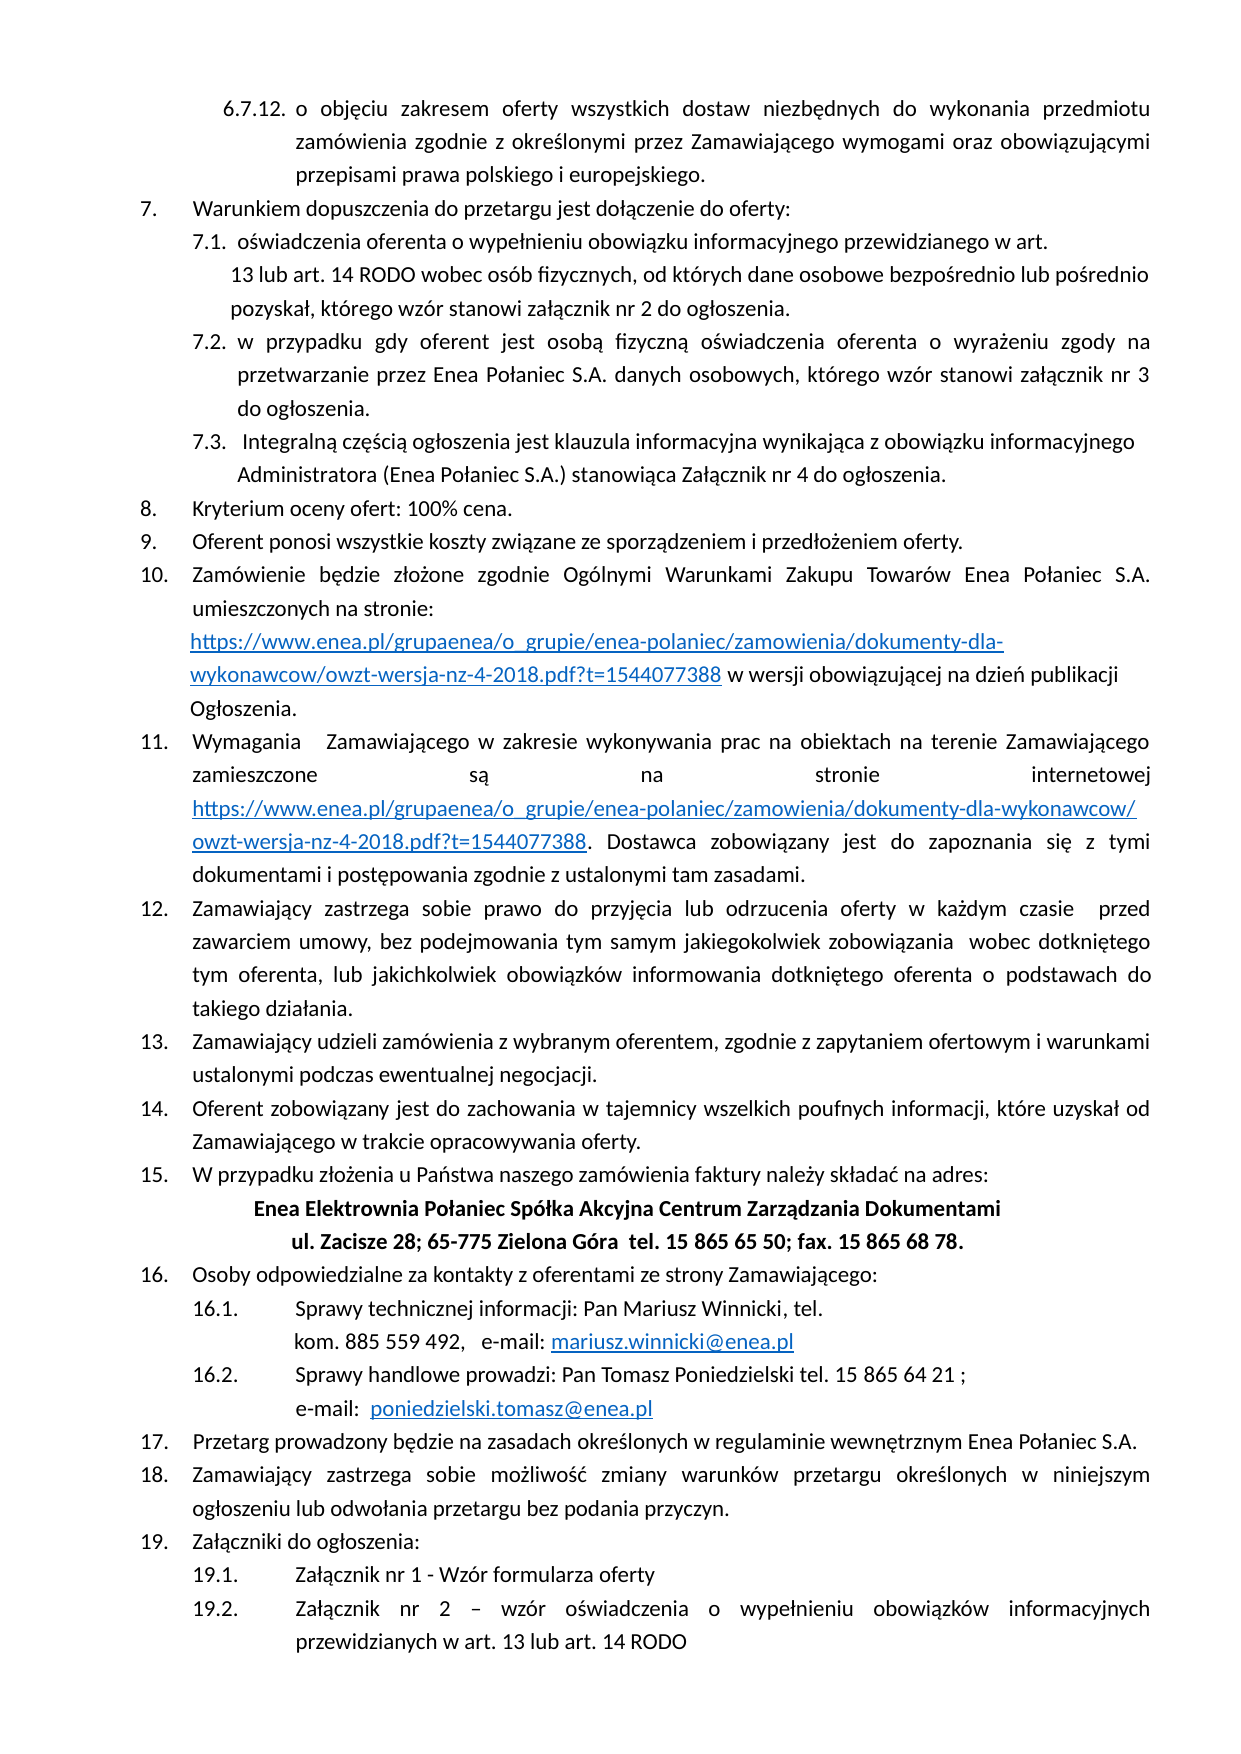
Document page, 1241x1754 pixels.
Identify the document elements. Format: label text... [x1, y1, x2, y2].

list 13 lub art. 14 RODO wobec osób fizycznych, od których dane osobowe bezpośrednio lub pośrednio pozyskał, którego wzór stanowi załącznik nr 2 do ogłoszenia. [230, 255, 1152, 322]
subtitle Warunkiem dopuszczenia do przetargu jest dołączenie do oferty: [140, 189, 1152, 222]
list o objęciu zakresem oferty wszystkich dostaw niezbędnych do wykonania przedmiotu zamówienia zgodnie z określonymi przez Zamawiającego wymogami oraz obowiązującymi przepisami prawa polskiego i europejskiego. [223, 89, 1152, 189]
subtitle Oferent zobowiązany jest do zachowania w tajemnicy wszelkich poufnych informacji, które uzyskał od Zamawiającego w trakcie opracowywania oferty. [140, 1089, 1152, 1155]
subtitle Zamawiający zastrzega sobie prawo do przyjęcia lub odrzucenia oferty w każdym czasie przed zawarciem umowy, bez podejmowania tym samym jakiegokolwiek zobowiązania wobec dotkniętego tym oferenta, lub jakichkolwiek obowiązków informowania dotkniętego oferenta o podstawach do takiego działania. [140, 889, 1152, 1022]
subtitle Zamówienie będzie złożone zgodnie Ogólnymi Warunkami Zakupu Towarów Enea Połaniec S.A. umieszczonych na stronie: [140, 555, 1152, 622]
subtitle Zamawiający zastrzega sobie możliwość zmiany warunków przetargu określonych w niniejszym ogłoszeniu lub odwołania przetargu bez podania przyczyn. [140, 1455, 1152, 1522]
list w przypadku gdy oferent jest osobą fizyczną oświadczenia oferenta o wyrażeniu zgody na przetwarzanie przez Enea Połaniec S.A. danych osobowych, którego wzór stanowi załącznik nr 3 do ogłoszenia. [192, 322, 1152, 422]
subtitle kom. 885 559 492, e-mail: mariusz.winnicki@enea.pl [237, 1322, 1152, 1355]
subtitle Załącznik nr 2 – wzór oświadczenia o wypełnieniu obowiązków informacyjnych przewidzianych w art. 13 lub art. 14 RODO [192, 1589, 1152, 1655]
subtitle Sprawy technicznej informacji: Pan Mariusz Winnicki, tel. [192, 1289, 1152, 1322]
subtitle Przetarg prowadzony będzie na zasadach określonych w regulaminie wewnętrznym Enea Połaniec S.A. [140, 1422, 1152, 1455]
text https://www.enea.pl/grupaenea/o_grupie/enea-polaniec/zamowienia/dokumenty-dla-wykonawcow/owzt-wersja-nz-4-2018.pdf?t=1544077388 w wersji obowiązującej na dzień publikacji Ogłoszenia. [190, 622, 1152, 722]
subtitle Osoby odpowiedzialne za kontakty z oferentami ze strony Zamawiającego: [140, 1255, 1152, 1289]
subtitle Kryterium oceny ofert: 100% cena. [140, 489, 1152, 522]
subtitle Wymagania Zamawiającego w zakresie wykonywania prac na obiektach na terenie Zamawiającego zamieszczone są na stronie internetowej https://www.enea.pl/grupaenea/o_grupie/enea-polaniec/zamowienia/dokumenty-dla-wykonawcow/owzt-wersja-nz-4-2018.pdf?t=1544077388. Dostawca zobowiązany jest do zapoznania się z tymi dokumentami i postępowania zgodnie z ustalonymi tam zasadami. [140, 722, 1152, 889]
list Integralną częścią ogłoszenia jest klauzula informacyjna wynikająca z obowiązku informacyjnego Administratora (Enea Połaniec S.A.) stanowiąca Załącznik nr 4 do ogłoszenia. [192, 422, 1152, 489]
subtitle Zamawiający udzieli zamówienia z wybranym oferentem, zgodnie z zapytaniem ofertowym i warunkami ustalonymi podczas ewentualnej negocjacji. [140, 1022, 1152, 1089]
subtitle Załącznik nr 1 - Wzór formularza oferty [192, 1555, 1152, 1589]
list oświadczenia oferenta o wypełnieniu obowiązku informacyjnego przewidzianego w art. [192, 222, 1152, 255]
subtitle W przypadku złożenia u Państwa naszego zamówienia faktury należy składać na adres: [140, 1155, 1152, 1189]
text Enea Elektrownia Połaniec Spółka Akcyjna Centrum Zarządzania Dokumentami [0, 1189, 1152, 1222]
text e-mail: poniedzielski.tomasz@enea.pl [281, 1389, 1152, 1422]
text ul. Zacisze 28; 65-775 Zielona Góra tel. 15 865 65 50; fax. 15 865 68 78. [0, 1222, 1152, 1255]
subtitle Sprawy handlowe prowadzi: Pan Tomasz Poniedzielski tel. 15 865 64 21 ; [192, 1355, 1152, 1389]
subtitle Oferent ponosi wszystkie koszty związane ze sporządzeniem i przedłożeniem oferty. [140, 522, 1152, 555]
subtitle Załączniki do ogłoszenia: [140, 1522, 1152, 1555]
